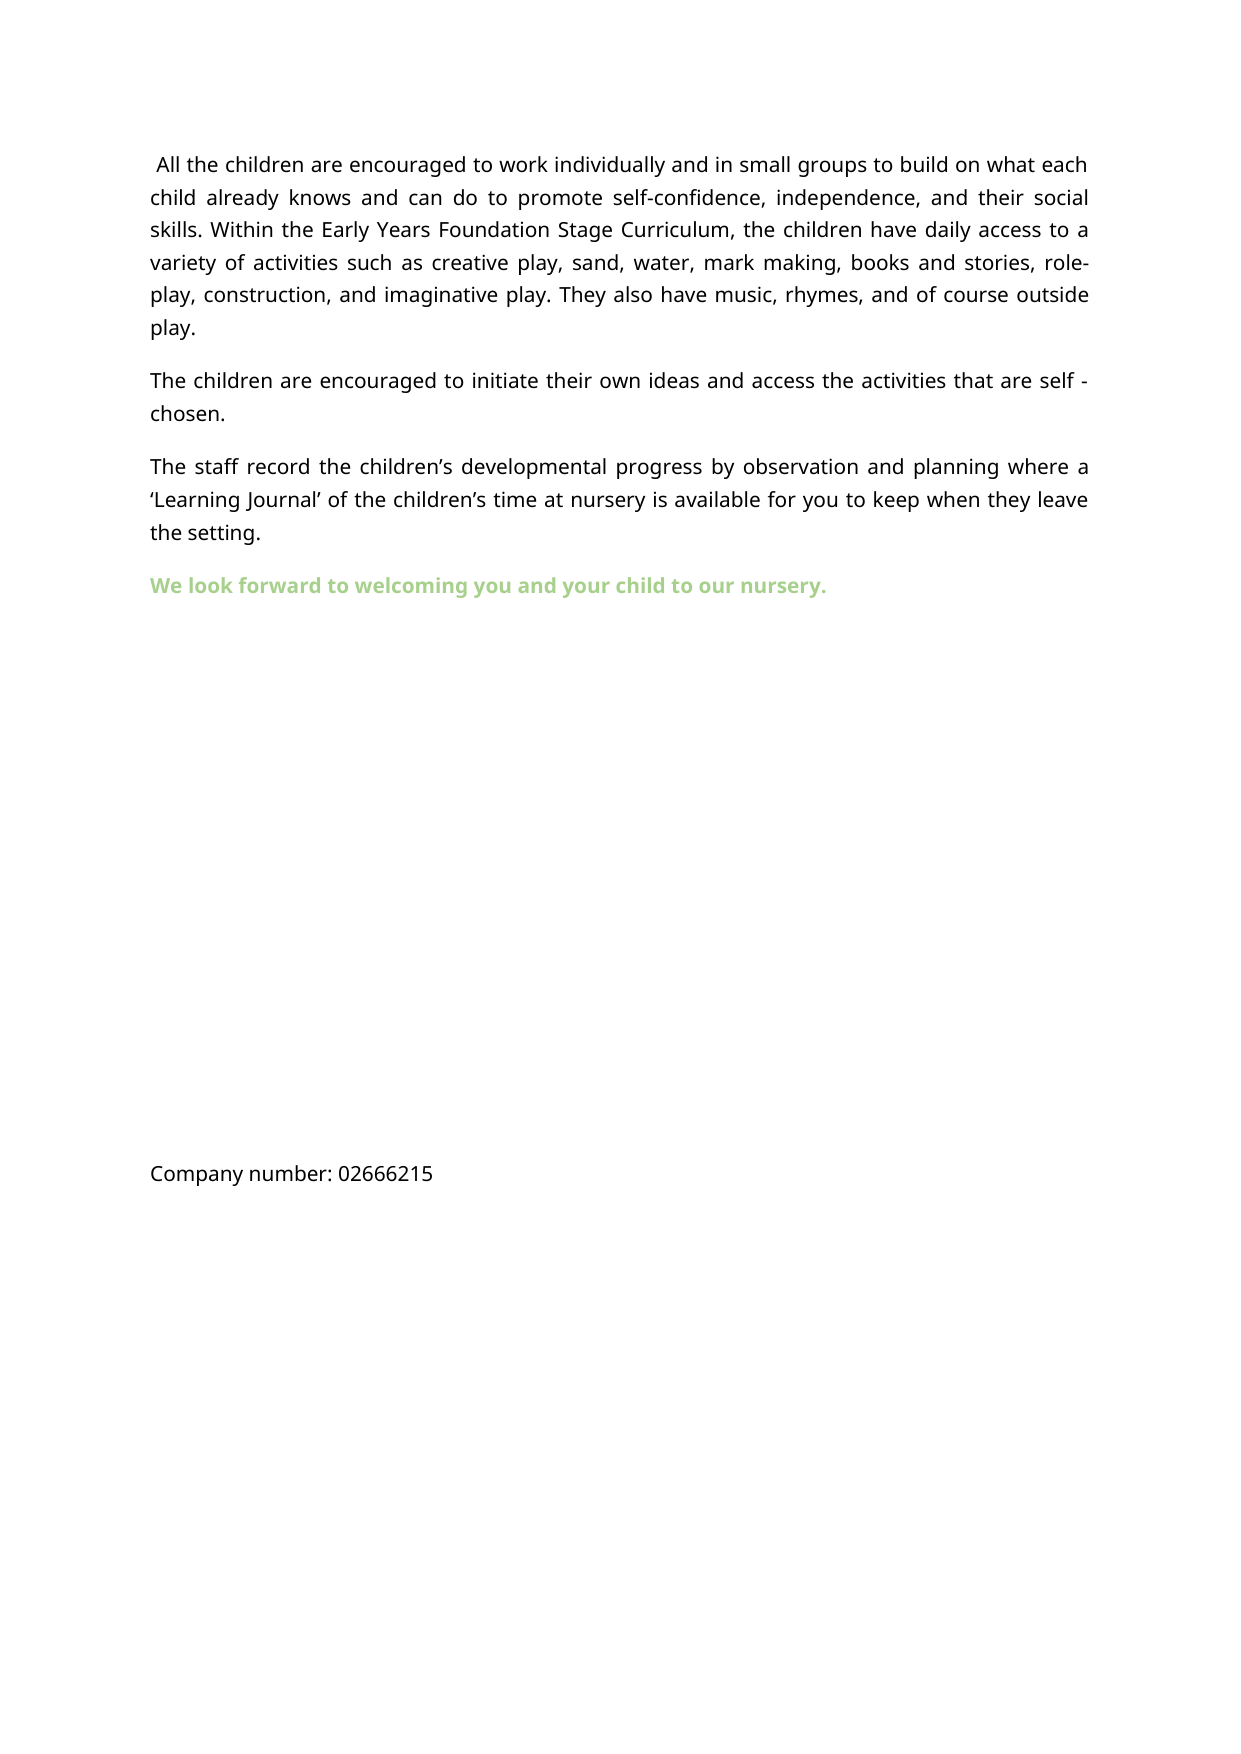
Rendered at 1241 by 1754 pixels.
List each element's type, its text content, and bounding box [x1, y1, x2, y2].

text All the children are encouraged to work individually and in small groups to build on what each child already knows and can do to promote self-confidence, independence, and their social skills. Within the Early Years Foundation Stage Curriculum, the children have daily access to a variety of activities such as creative play, sand, water, mark making, books and stories, role-play, construction, and imaginative play. They also have music, rhymes, and of course outside play. [150, 150, 1090, 341]
text The staff record the children’s developmental progress by observation and planning where a ‘Learning Journal’ of the children’s time at nursery is available for you to keep when they leave the setting. [150, 452, 1090, 546]
text The children are encouraged to initiate their own ideas and access the activities that are self -chosen. [150, 366, 1090, 427]
text Company number: 02666215 [150, 1159, 1090, 1187]
text We look forward to welcoming you and your child to our nursery. [150, 571, 1090, 599]
